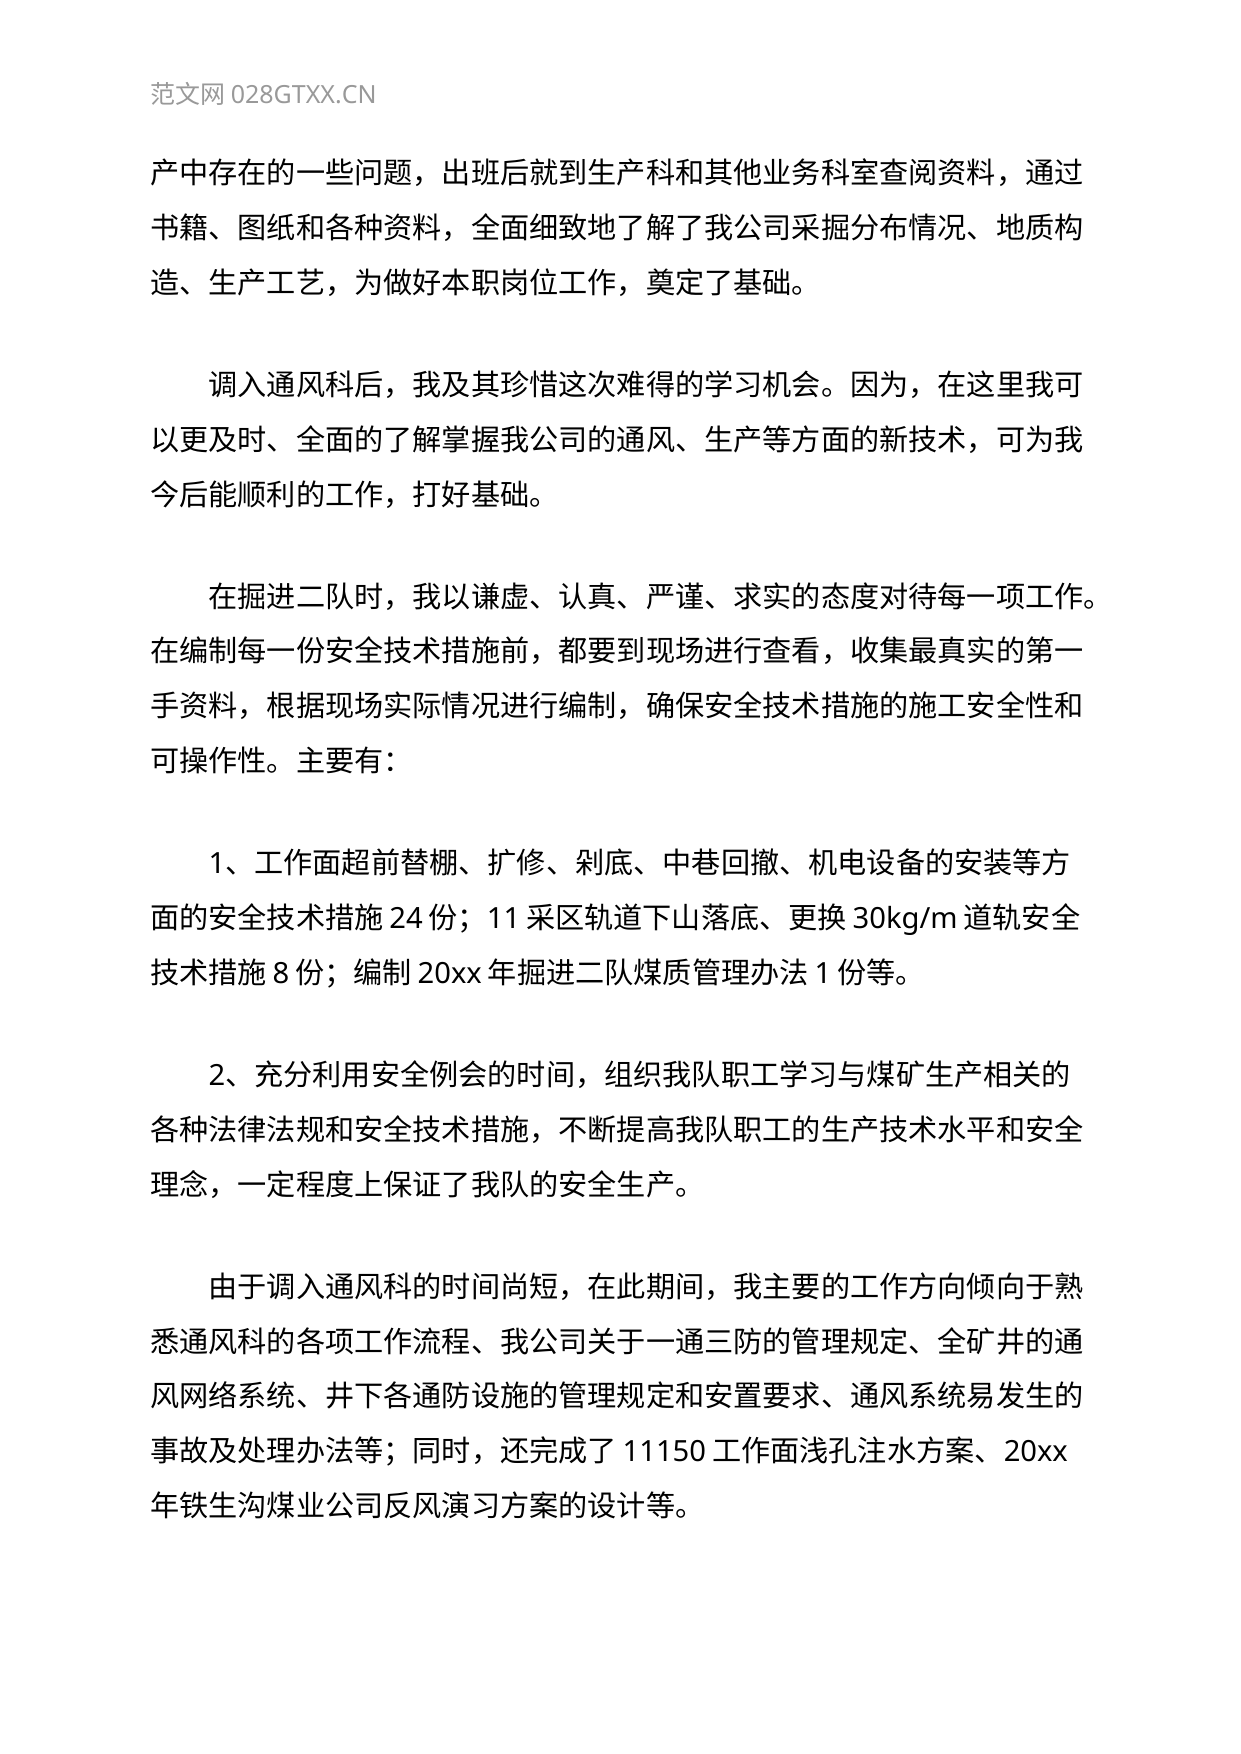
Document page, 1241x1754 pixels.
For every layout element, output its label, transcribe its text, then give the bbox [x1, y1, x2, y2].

text 2、充分利用安全例会的时间，组织我队职工学习与煤矿生产相关的各种法律法规和安全技术措施，不断提高我队职工的生产技术水平和安全理念，一定程度上保证了我队的安全生产。 [150, 1052, 1090, 1204]
text 调入通风科后，我及其珍惜这次难得的学习机会。因为，在这里我可以更及时、全面的了解掌握我公司的通风、生产等方面的新技术，可为我今后能顺利的工作，打好基础。 [150, 362, 1090, 514]
text 在掘进二队时，我以谦虚、认真、严谨、求实的态度对待每一项工作。在编制每一份安全技术措施前，都要到现场进行查看，收集最真实的第一手资料，根据现场实际情况进行编制，确保安全技术措施的施工安全性和可操作性。主要有： [150, 573, 1090, 780]
text 由于调入通风科的时间尚短，在此期间，我主要的工作方向倾向于熟悉通风科的各项工作流程、我公司关于一通三防的管理规定、全矿井的通风网络系统、井下各通防设施的管理规定和安置要求、通风系统易发生的事故及处理办法等；同时，还完成了11150工作面浅孔注水方案、20xx年铁生沟煤业公司反风演习方案的设计等。 [150, 1263, 1090, 1525]
text 1、工作面超前替棚、扩修、剁底、中巷回撤、机电设备的安装等方面的安全技术措施24份；11采区轨道下山落底、更换30kg/m道轨安全技术措施8份；编制20xx年掘进二队煤质管理办法1份等。 [150, 839, 1090, 992]
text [150, 150, 1090, 302]
